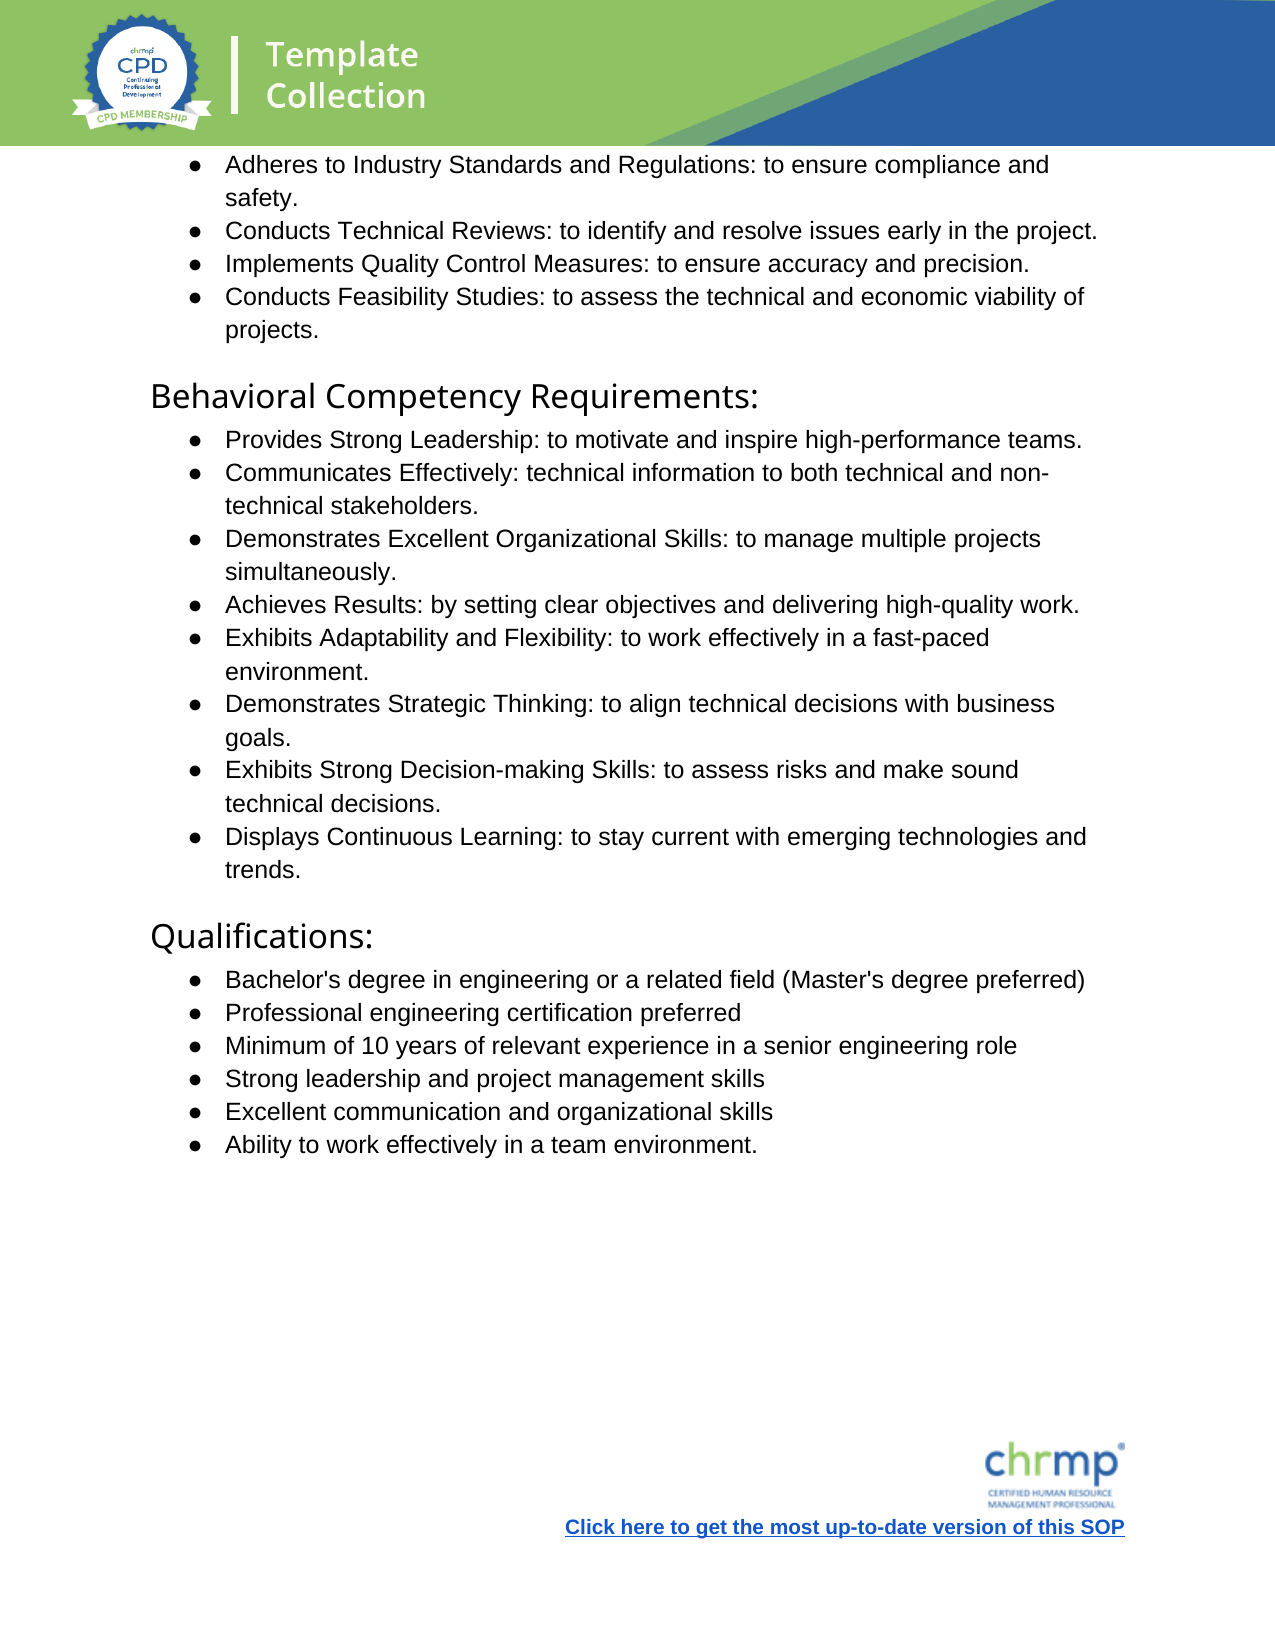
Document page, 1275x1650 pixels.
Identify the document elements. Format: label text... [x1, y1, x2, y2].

list Minimum of 10 years of relevant experience in a senior engineering role [187, 1031, 1125, 1059]
picture [0, 0, 1275, 146]
list Implements Quality Control Measures: to ensure accuracy and precision. [187, 249, 1125, 278]
list Bachelor's degree in engineering or a related field (Master's degree preferred) [187, 965, 1125, 993]
list Demonstrates Strategic Thinking: to align technical decisions with business goals. [187, 689, 1125, 751]
picture [984, 1435, 1125, 1511]
list Professional engineering certification preferred [187, 998, 1125, 1027]
list Ability to work effectively in a team environment. [187, 1130, 1125, 1159]
list Exhibits Strong Decision-making Skills: to assess risks and make sound technical decisions. [187, 756, 1125, 817]
list Strong leadership and project management skills [187, 1064, 1125, 1093]
list Achieves Results: by setting clear objectives and delivering high-quality work. [187, 590, 1125, 619]
list Conducts Feasibility Studies: to assess the technical and economic viability of projects. [187, 282, 1125, 344]
list Exhibits Adaptability and Flexibility: to work effectively in a fast-paced environment. [187, 623, 1125, 685]
list Provides Strong Leadership: to motivate and inspire high-performance teams. [187, 425, 1125, 454]
list Adheres to Industry Standards and Regulations: to ensure compliance and safety. [187, 150, 1125, 212]
list Conducts Technical Reviews: to identify and resolve issues early in the project. [187, 216, 1125, 245]
subtitle Qualifications: [150, 913, 1125, 958]
list Displays Continuous Learning: to stay current with emerging technologies and trends. [187, 822, 1125, 883]
subtitle Behavioral Competency Requirements: [150, 373, 1125, 418]
list Demonstrates Excellent Organizational Skills: to manage multiple projects simultaneously. [187, 524, 1125, 586]
list Excellent communication and organizational skills [187, 1097, 1125, 1126]
list Communicates Effectively: technical information to both technical and non-technical stakeholders. [187, 458, 1125, 520]
